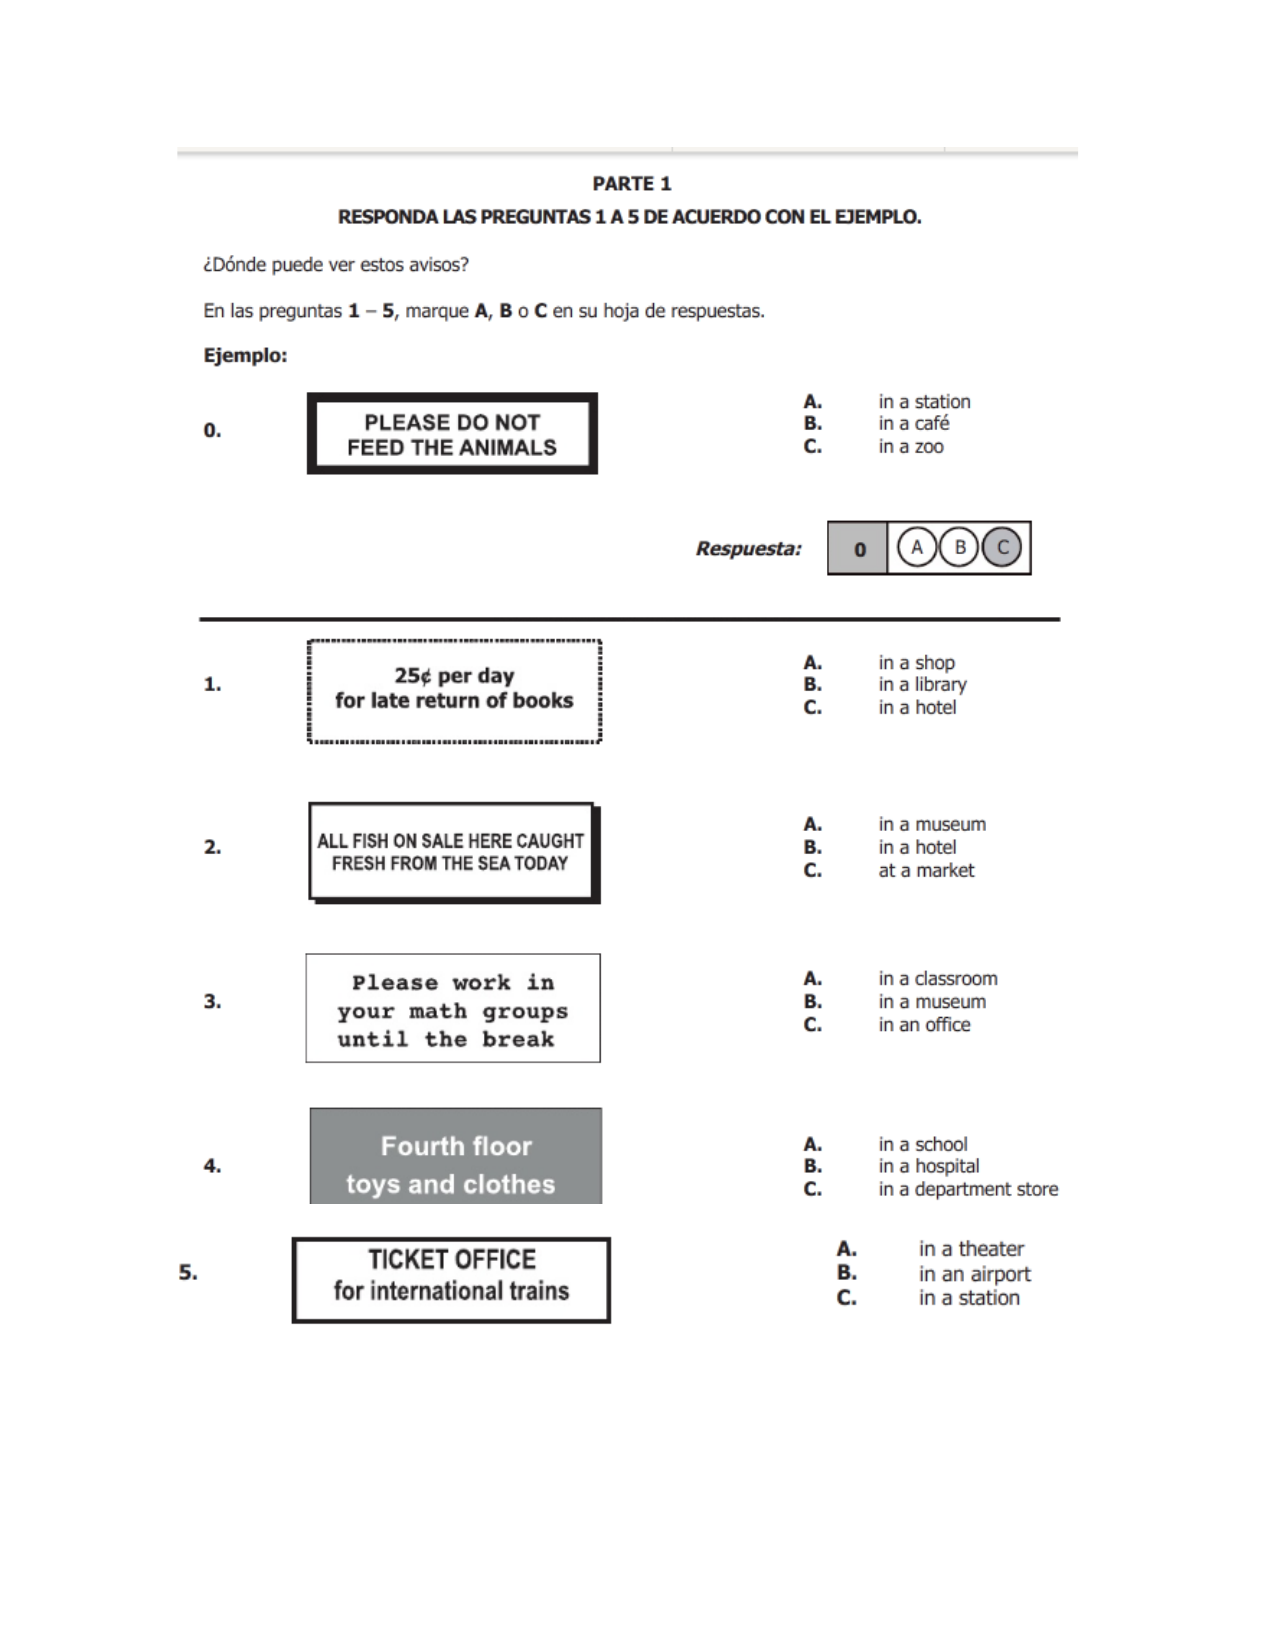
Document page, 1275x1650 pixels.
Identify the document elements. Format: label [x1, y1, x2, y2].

picture [177, 147, 1079, 1204]
picture [177, 1228, 1045, 1332]
